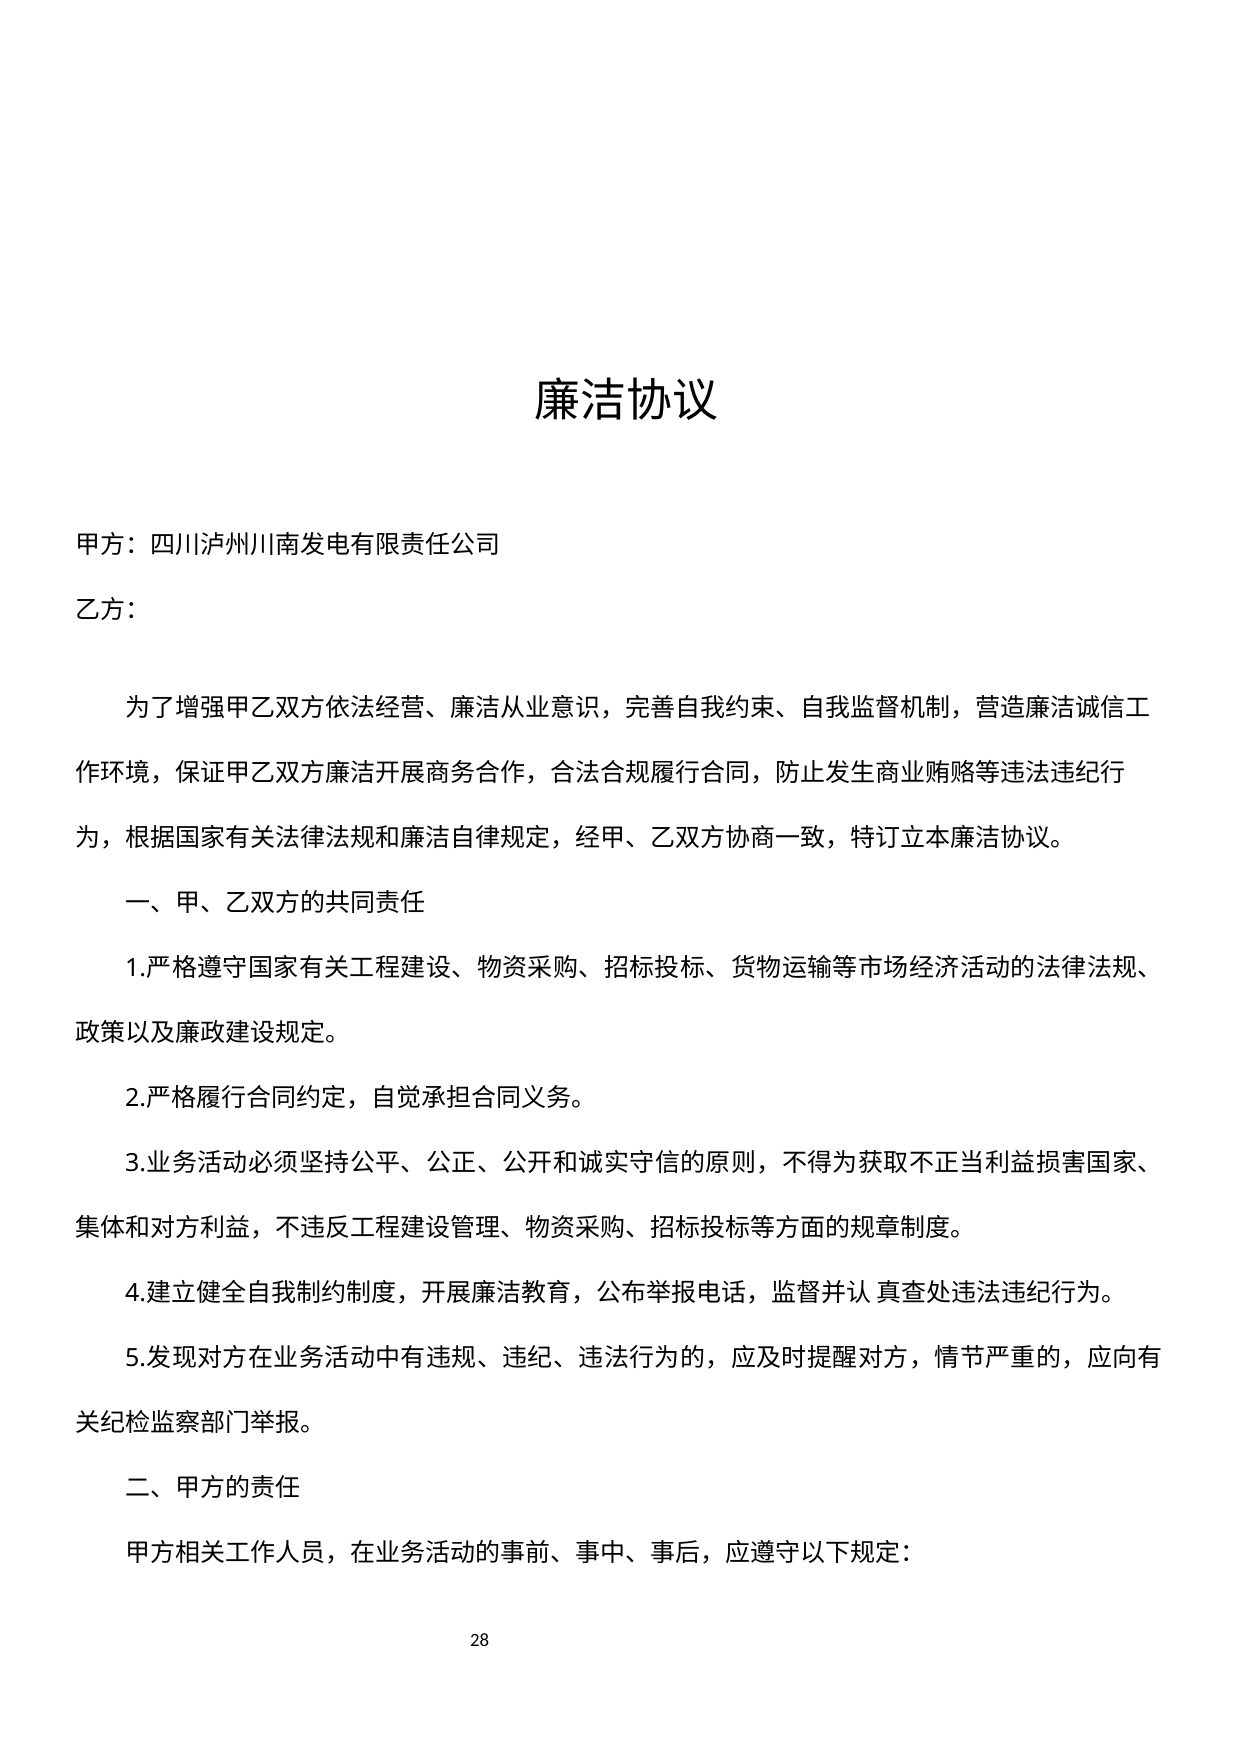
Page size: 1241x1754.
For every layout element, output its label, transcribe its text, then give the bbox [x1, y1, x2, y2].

text 一、甲、乙双方的共同责任 [75, 868, 1165, 933]
text 廉洁协议 [75, 348, 1165, 445]
text 3.业务活动必须坚持公平、公正、公开和诚实守信的原则，不得为获取不正当利益损害国家、集体和对方利益，不违反工程建设管理、物资采购、招标投标等方面的规章制度。 [75, 1128, 1165, 1258]
text 二、甲方的责任 [75, 1453, 1165, 1518]
text 4.建立健全自我制约制度，开展廉洁教育，公布举报电话，监督并认 真查处违法违纪行为。 [75, 1258, 1165, 1323]
text 甲方：四川泸州川南发电有限责任公司 [75, 510, 1165, 575]
text 2.严格履行合同约定，自觉承担合同义务。 [75, 1063, 1165, 1128]
text 乙方： [75, 575, 1165, 640]
text 为了增强甲乙双方依法经营、廉洁从业意识，完善自我约束、自我监督机制，营造廉洁诚信工作环境，保证甲乙双方廉洁开展商务合作，合法合规履行合同，防止发生商业贿赂等违法违纪行为，根据国家有关法律法规和廉洁自律规定，经甲、乙双方协商一致，特订立本廉洁协议。 [75, 673, 1165, 868]
text 5.发现对方在业务活动中有违规、违纪、违法行为的，应及时提醒对方，情节严重的，应向有关纪检监察部门举报。 [75, 1323, 1165, 1453]
text 甲方相关工作人员，在业务活动的事前、事中、事后，应遵守以下规定： [75, 1518, 1165, 1583]
text 1.严格遵守国家有关工程建设、物资采购、招标投标、货物运输等市场经济活动的法律法规、政策以及廉政建设规定。 [75, 933, 1165, 1063]
